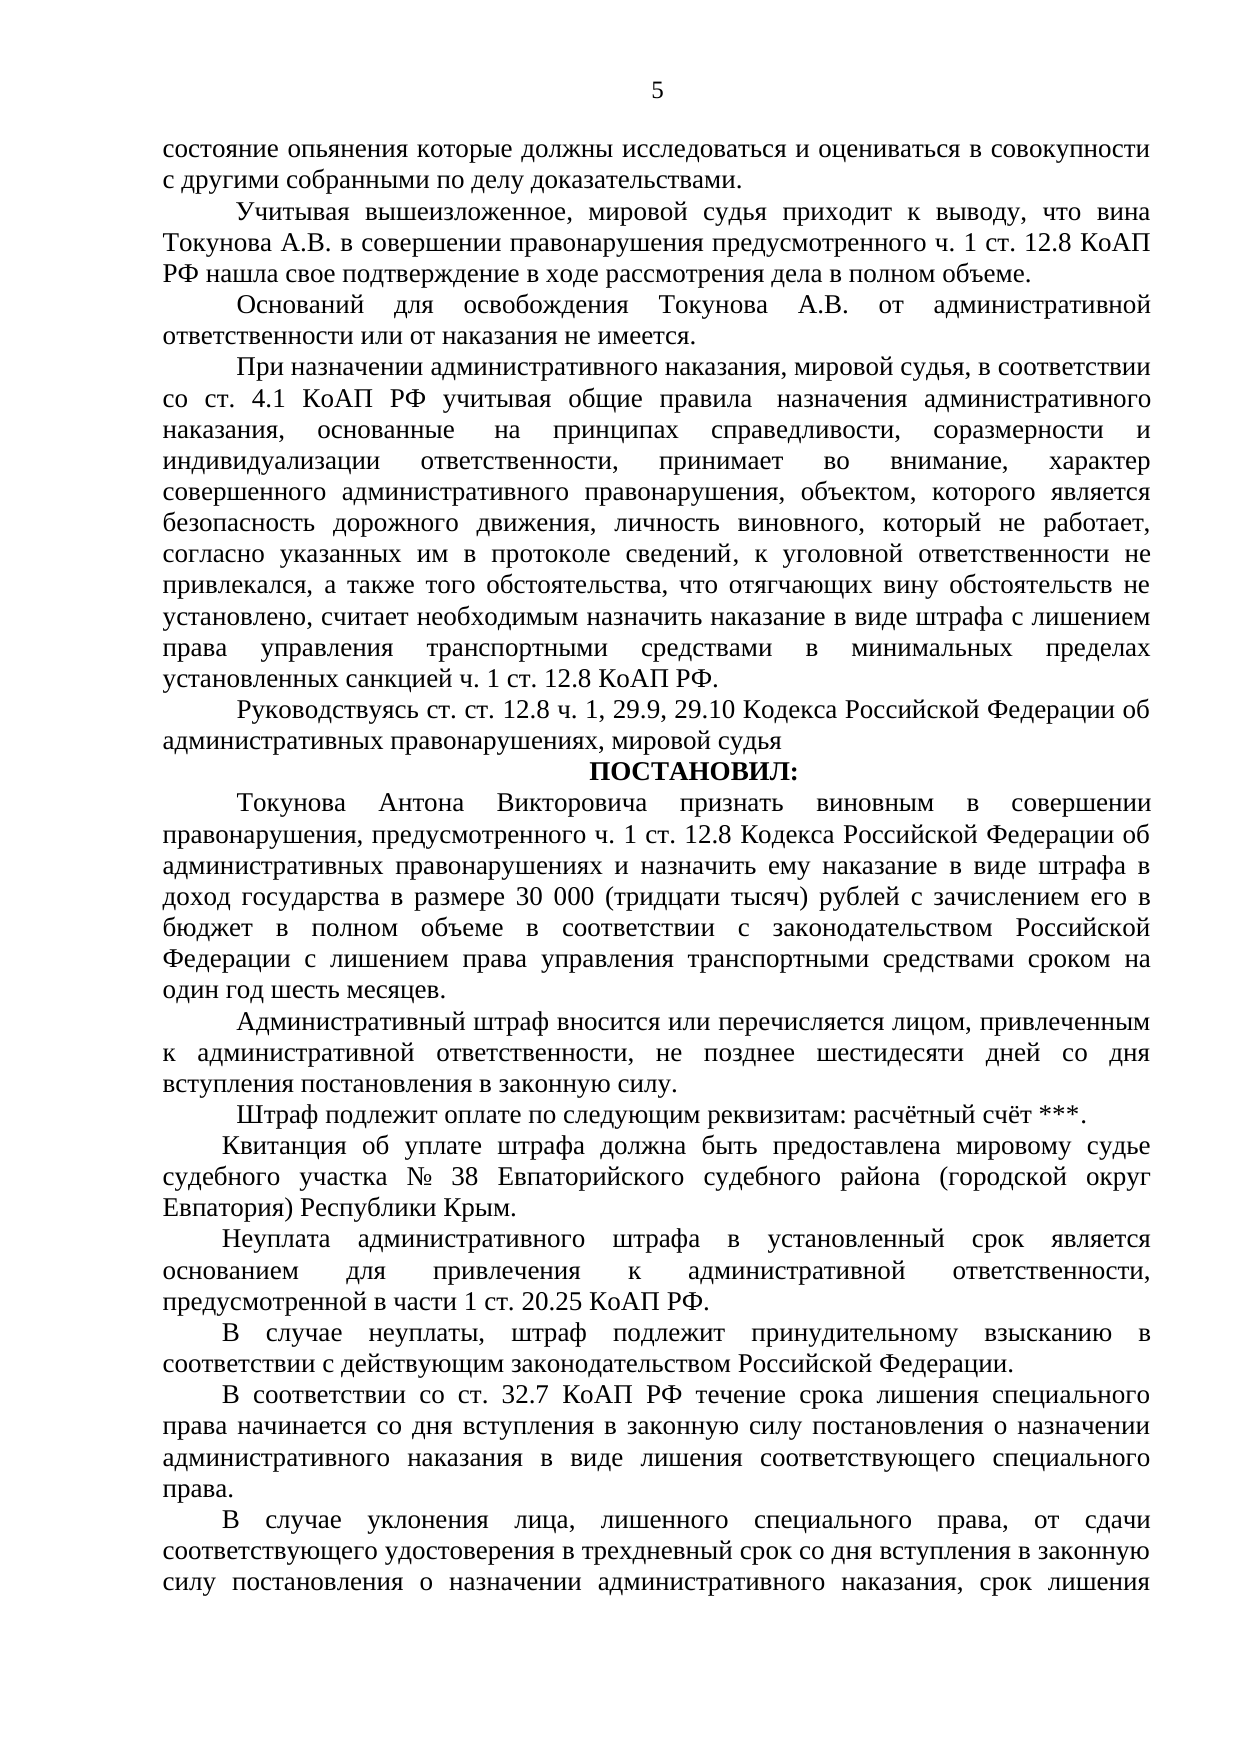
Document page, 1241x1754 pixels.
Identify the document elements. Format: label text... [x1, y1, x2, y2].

text Административный штраф вносится или перечисляется лицом, привлеченным к административной ответственности, не позднее шестидесяти дней со дня вступления постановления в законную силу. [162, 1004, 1152, 1098]
text ПОСТАНОВИЛ: [162, 755, 1152, 787]
text Учитывая вышеизложенное, мировой судья приходит к выводу, что вина Токунова А.В. в совершении правонарушения предусмотренного ч. 1 ст. 12.8 КоАП РФ нашла свое подтверждение в ходе рассмотрения дела в полном объеме. [162, 195, 1152, 288]
text Токунова Антона Викторовича признать виновным в совершении правонарушения, предусмотренного ч. 1 ст. 12.8 Кодекса Российской Федерации об административных правонарушениях и назначить ему наказание в виде штрафа в доход государства в размере 30 000 (тридцати тысяч) рублей с зачислением его в бюджет в полном объеме в соответствии с законодательством Российской Федерации с лишением права управления транспортными средствами сроком на один год шесть месяцев. [162, 787, 1152, 1004]
text При назначении административного наказания, мировой судья, в соответствии со ст. 4.1 КоАП РФ учитывая общие правила назначения административного наказания, основанные на принципах справедливости, соразмерности и индивидуализации ответственности, принимает во внимание, характер совершенного административного правонарушения, объектом, которого является безопасность дорожного движения, личность виновного, который не работает, согласно указанных им в протоколе сведений, к уголовной ответственности не привлекался, а также того обстоятельства, что отягчающих вину обстоятельств не установлено, считает необходимым назначить наказание в виде штрафа с лишением права управления транспортными средствами в минимальных пределах установленных санкцией ч. 1 ст. 12.8 КоАП РФ. [162, 351, 1152, 693]
text Оснований для освобождения Токунова А.В. от административной ответственности или от наказания не имеется. [162, 288, 1152, 351]
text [162, 132, 1152, 195]
text Штраф подлежит оплате по следующим реквизитам: расчётный счёт ***. [162, 1098, 1152, 1129]
text Квитанция об уплате штрафа должна быть предоставлена мировому судье судебного участка № 38 Евпаторийского судебного района (городской округ Евпатория) Республики Крым. [162, 1129, 1152, 1223]
text В случае неуплаты, штраф подлежит принудительному взысканию в соответствии с действующим законодательством Российской Федерации. [162, 1316, 1152, 1378]
text В соответствии со ст. 32.7 КоАП РФ течение срока лишения специального права начинается со дня вступления в законную силу постановления о назначении административного наказания в виде лишения соответствующего специального права. [162, 1378, 1152, 1503]
text Руководствуясь ст. ст. 12.8 ч. 1, 29.9, 29.10 Кодекса Российской Федерации об административных правонарушениях, мировой судья [162, 693, 1152, 755]
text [162, 1503, 1152, 1596]
text Неуплата административного штрафа в установленный срок является основанием для привлечения к административной ответственности, предусмотренной в части 1 ст. 20.25 КоАП РФ. [162, 1223, 1152, 1316]
